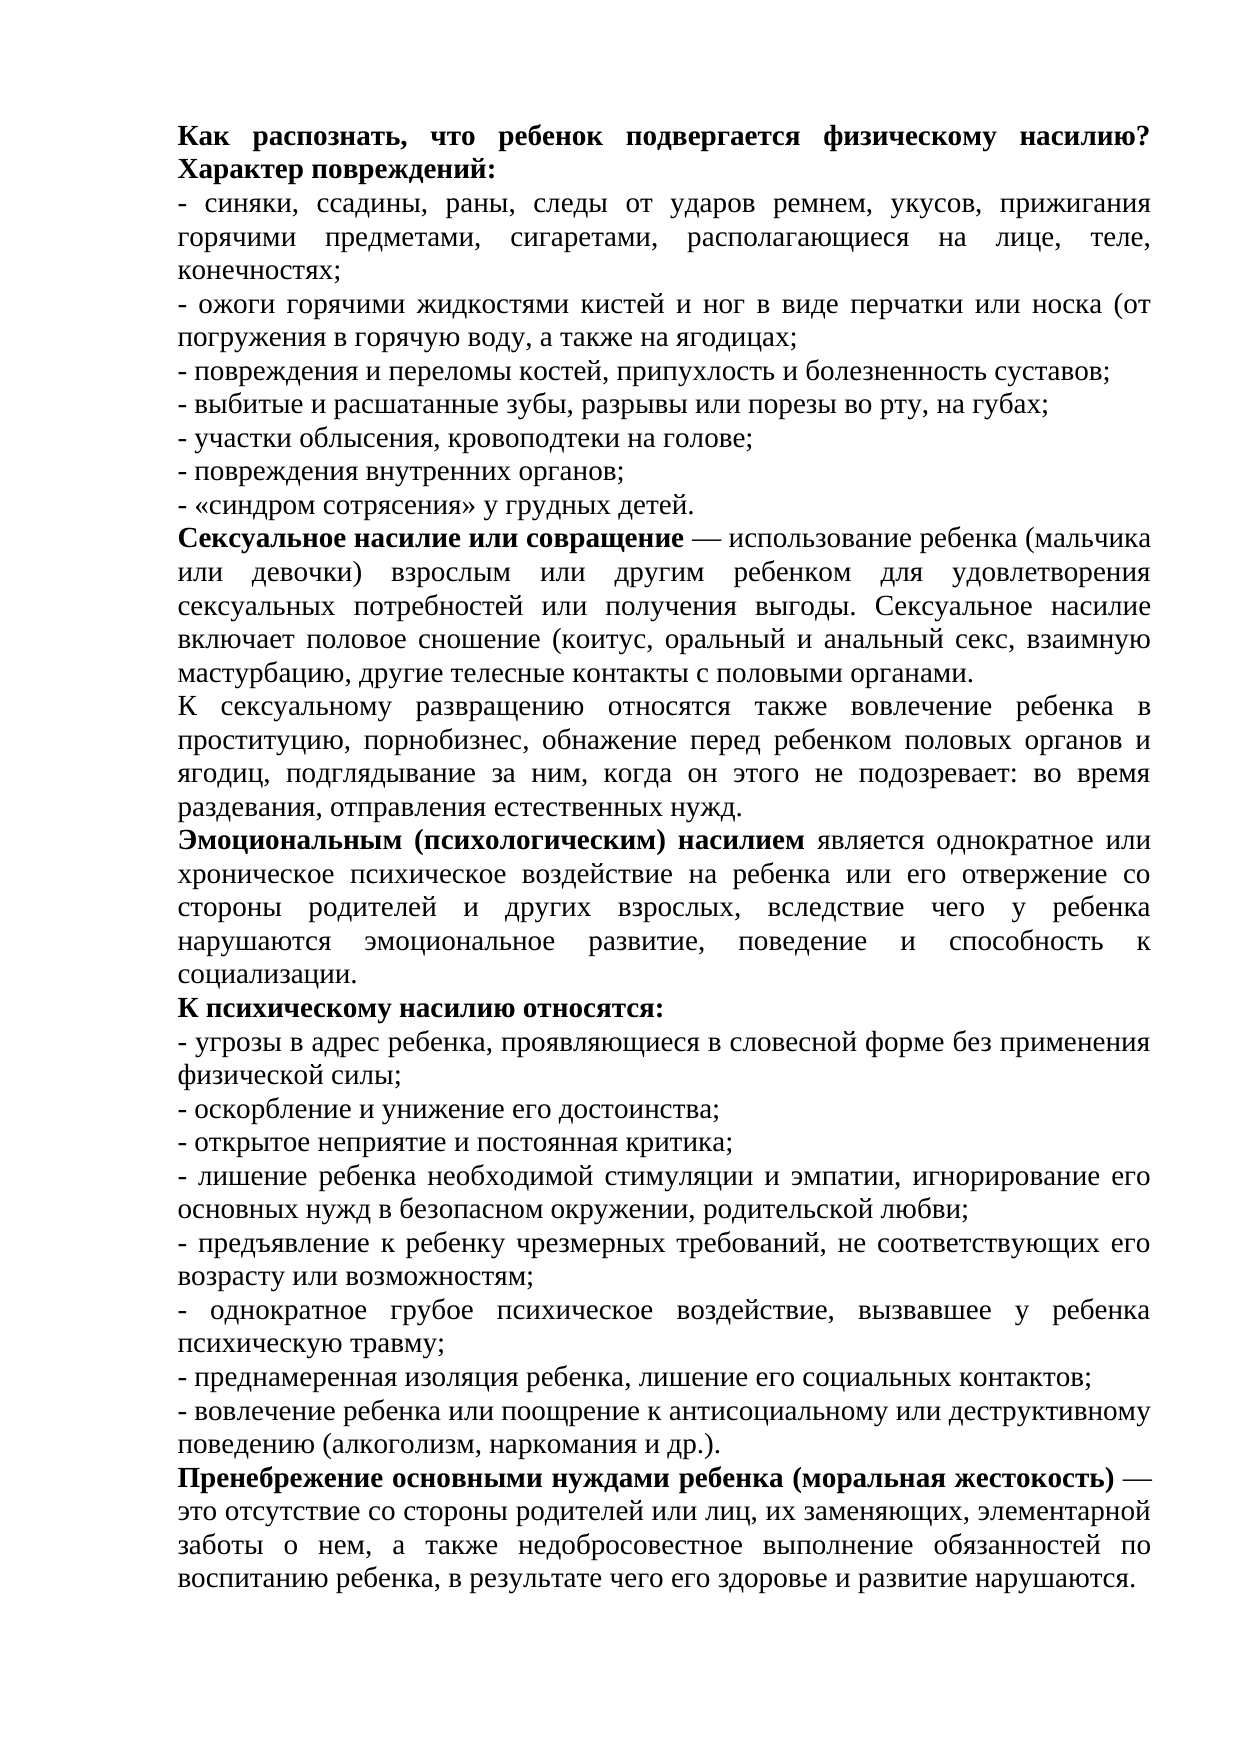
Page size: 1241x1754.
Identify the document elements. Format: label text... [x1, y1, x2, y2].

text - ожоги горячими жидкостями кистей и ног в виде перчатки или носка (от погружения в горячую воду, а также на ягодицах; [177, 286, 1152, 353]
text - участки облысения, кровоподтеки на голове; [177, 420, 1152, 453]
text - однократное грубое психическое воздействие, вызвавшее у ребенка психическую травму; [177, 1292, 1152, 1359]
text - предъявление к ребенку чрезмерных требований, не соответствующих его возрасту или возможностям; [177, 1225, 1152, 1292]
text - повреждения и переломы костей, припухлость и болезненность суставов; [177, 353, 1152, 386]
text - выбитые и расшатанные зубы, разрывы или порезы во рту, на губах; [177, 386, 1152, 420]
text - преднамеренная изоляция ребенка, лишение его социальных контактов; [177, 1359, 1152, 1393]
text - угрозы в адрес ребенка, проявляющиеся в словесной форме без применения физической силы; [177, 1024, 1152, 1091]
text Как распознать, что ребенок подвергается физическому насилию? Характер повреждений: [177, 118, 1152, 185]
text К психическому насилию относятся: [177, 990, 1152, 1024]
text - открытое неприятие и постоянная критика; [177, 1124, 1152, 1158]
text Эмоциональным (психологическим) насилием является однократное или хроническое психическое воздействие на ребенка или его отвержение со стороны родителей и других взрослых, вследствие чего у ребенка нарушаются эмоциональное развитие, поведение и способность к социализации. [177, 822, 1152, 990]
text - вовлечение ребенка или поощрение к антисоциальному или деструктивному поведению (алкоголизм, наркомания и др.). [177, 1393, 1152, 1460]
text Сексуальное насилие или совращение — использование ребенка (мальчика или девочки) взрослым или другим ребенком для удовлетворения сексуальных потребностей или получения выгоды. Сексуальное насилие включает половое сношение (коитус, оральный и анальный секс, взаимную мастурбацию, другие телесные контакты с половыми органами. [177, 521, 1152, 688]
text - синяки, ссадины, раны, следы от ударов ремнем, укусов, прижигания горячими предметами, сигаретами, располагающиеся на лице, теле, конечностях; [177, 185, 1152, 286]
text К сексуальному развращению относятся также вовлечение ребенка в проституцию, порнобизнес, обнажение перед ребенком половых органов и ягодиц, подглядывание за ним, когда он этого не подозревает: во время раздевания, отправления естественных нужд. [177, 688, 1152, 822]
text - лишение ребенка необходимой стимуляции и эмпатии, игнорирование его основных нужд в безопасном окружении, родительской любви; [177, 1158, 1152, 1225]
text - оскорбление и унижение его достоинства; [177, 1091, 1152, 1124]
text Пренебрежение основными нуждами ребенка (моральная жестокость) — это отсутствие со стороны родителей или лиц, их заменяющих, элементарной заботы о нем, а также недобросовестное выполнение обязанностей по воспитанию ребенка, в результате чего его здоровье и развитие нарушаются. [177, 1460, 1152, 1594]
text - повреждения внутренних органов; [177, 453, 1152, 487]
text - «синдром сотрясения» у грудных детей. [177, 487, 1152, 521]
